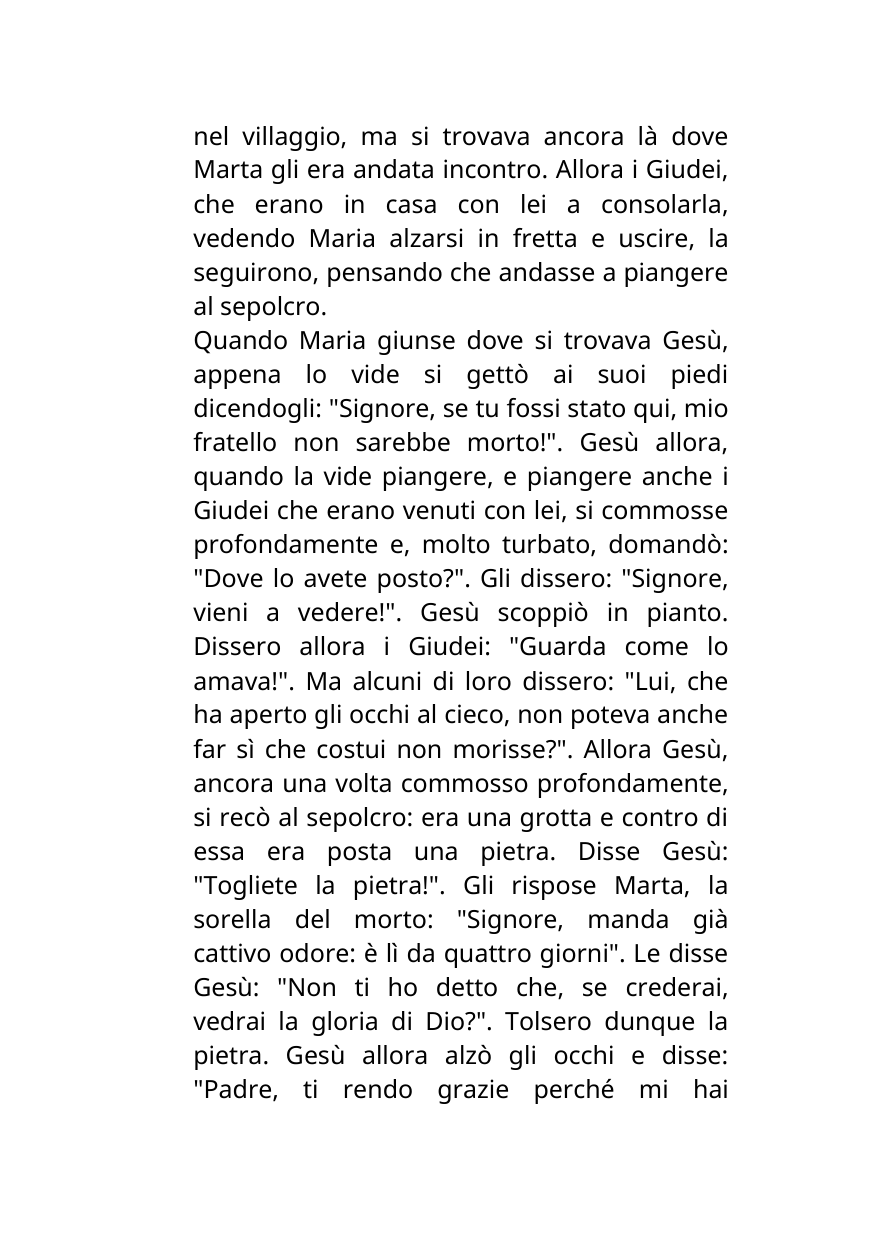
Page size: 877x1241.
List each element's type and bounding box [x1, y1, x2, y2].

text [193, 118, 729, 322]
text [193, 322, 729, 1106]
